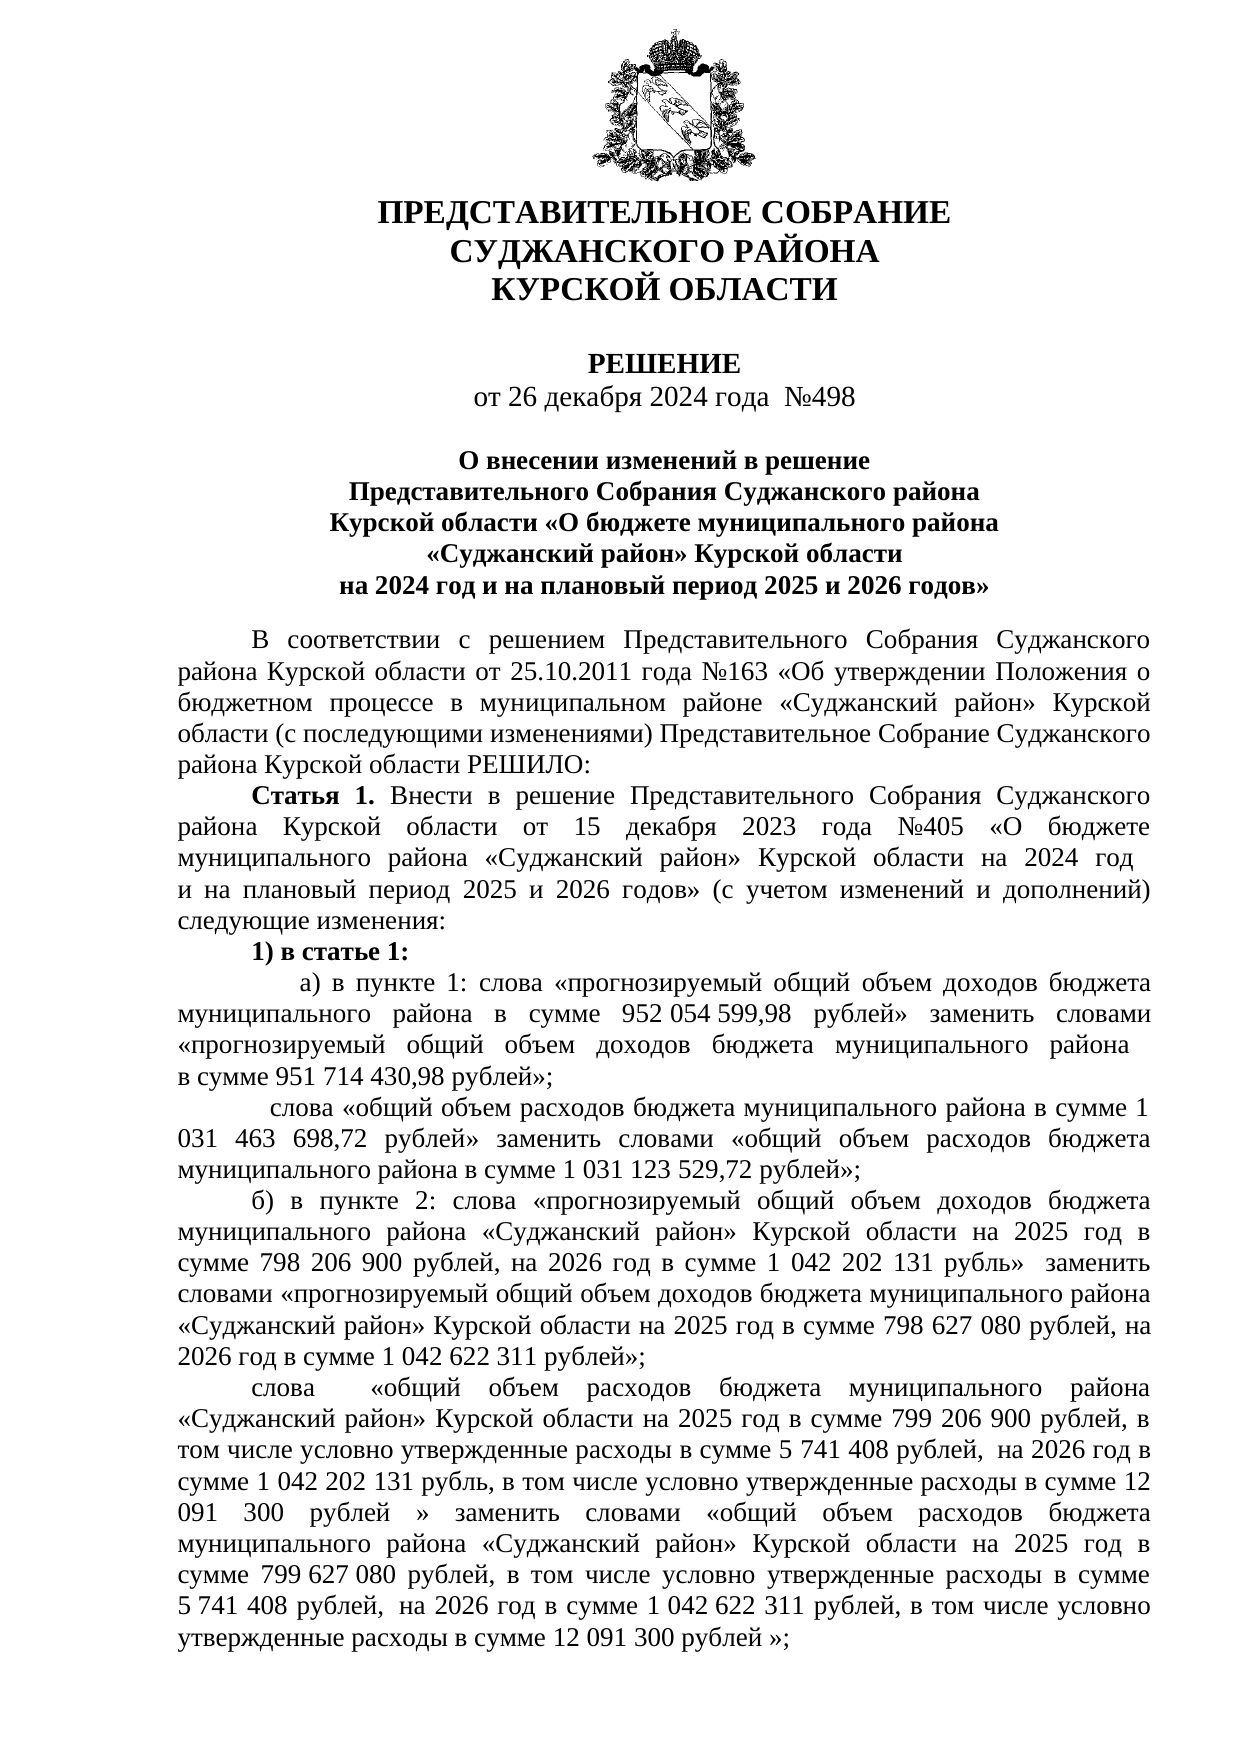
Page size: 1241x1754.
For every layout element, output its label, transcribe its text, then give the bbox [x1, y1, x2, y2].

text слова «общий объем расходов бюджета муниципального района «Суджанский район» Курской области на 2025 год в сумме 799 206 900 рублей, в том числе условно утвержденные расходы в сумме 5 741 408 рублей, на 2026 год в сумме 1 042 202 131 рубль, в том числе условно утвержденные расходы в сумме 12 091 300 рублей » заменить словами «общий объем расходов бюджета муниципального района «Суджанский район» Курской области на 2025 год в сумме 799 627 080 рублей, в том числе условно утвержденные расходы в сумме 5 741 408 рублей, на 2026 год в сумме 1 042 622 311 рублей, в том числе условно утвержденные расходы в сумме 12 091 300 рублей »; [177, 1371, 1152, 1652]
text Статья 1. Внести в решение Представительного Собрания Суджанского района Курской области от 15 декабря 2023 года №405 «О бюджете муниципального района «Суджанский район» Курской области на 2024 год и на плановый период 2025 и 2026 годов» (с учетом изменений и дополнений) следующие изменения: [177, 779, 1152, 935]
text РЕШЕНИЕ [177, 346, 1152, 379]
text слова «общий объем расходов бюджета муниципального района в сумме 1 031 463 698,72 рублей» заменить словами «общий объем расходов бюджета муниципального района в сумме 1 031 123 529,72 рублей»; [177, 1091, 1152, 1184]
picture [587, 27, 760, 185]
text Представительного Собрания Суджанского района [177, 475, 1152, 506]
text О внесении изменений в решение [177, 444, 1152, 475]
text от 26 декабря 2024 года №498 [177, 379, 1152, 413]
text В соответствии с решением Представительного Собрания Суджанского района Курской области от 25.10.2011 года №163 «Об утверждении Положения о бюджетном процессе в муниципальном районе «Суджанский район» Курской области (с последующими изменениями) Представительное Собрание Суджанского района Курской области РЕШИЛО: [177, 623, 1152, 779]
text «Суджанский район» Курской области [177, 538, 1152, 569]
text ПРЕДСТАВИТЕЛЬНОЕ СОБРАНИЕ [177, 193, 1152, 231]
text Курской области «О бюджете муниципального района [177, 506, 1152, 538]
text б) в пункте 2: слова «прогнозируемый общий объем доходов бюджета муниципального района «Суджанский район» Курской области на 2025 год в сумме 798 206 900 рублей, на 2026 год в сумме 1 042 202 131 рубль» заменить словами «прогнозируемый общий объем доходов бюджета муниципального района «Суджанский район» Курской области на 2025 год в сумме 798 627 080 рублей, на 2026 год в сумме 1 042 622 311 рублей»; [177, 1184, 1152, 1371]
text на 2024 год и на плановый период 2025 и 2026 годов» [177, 569, 1152, 600]
text 1) в статье 1: [177, 935, 1152, 966]
text КУРСКОЙ ОБЛАСТИ [177, 269, 1152, 308]
text СУДЖАНСКОГО РАЙОНА [177, 231, 1152, 269]
text а) в пункте 1: слова «прогнозируемый общий объем доходов бюджета муниципального района в сумме 952 054 599,98 рублей» заменить словами «прогнозируемый общий объем доходов бюджета муниципального района в сумме 951 714 430,98 рублей»; [177, 966, 1152, 1091]
